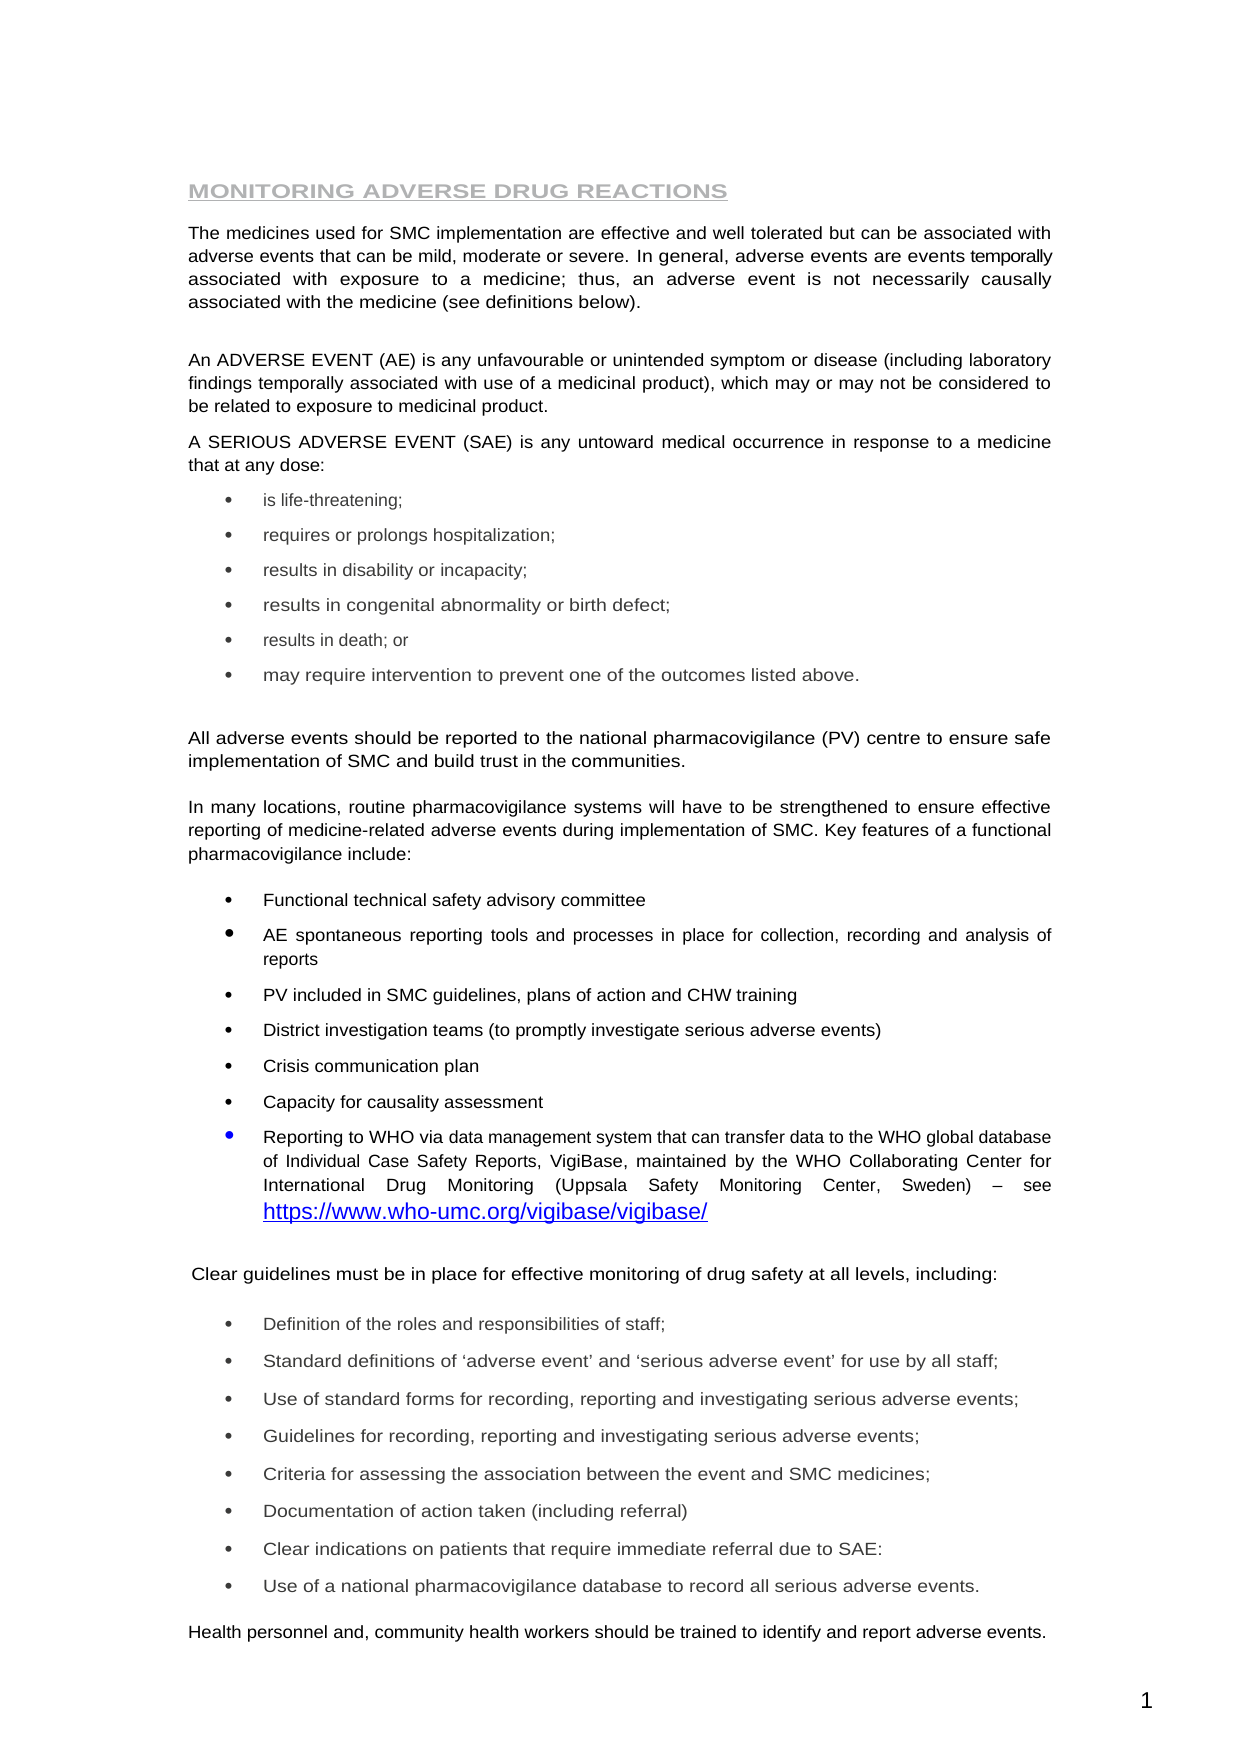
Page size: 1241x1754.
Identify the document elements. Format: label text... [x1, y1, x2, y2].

text Clear guidelines must be in place for effective monitoring of drug safety at all levels, including: [191, 1263, 1153, 1284]
list Functional technical safety advisory committee [225, 889, 1052, 910]
list results in congenital abnormality or birth defect; [225, 595, 1153, 615]
list Guidelines for recording, reporting and investigating serious adverse events; [225, 1426, 1153, 1446]
text An ADVERSE EVENT (AE) is any unfavourable or unintended symptom or disease (including laboratory findings temporally associated with use of a medicinal product), which may or may not be considered to be related to exposure to medicinal product. [188, 350, 1052, 417]
text Health personnel and, community health workers should be trained to identify and report adverse events. [188, 1621, 1053, 1642]
text In many locations, routine pharmacovigilance systems will have to be strengthened to ensure effective reporting of medicine-related adverse events during implementation of SMC. Key features of a functional pharmacovigilance include: [188, 797, 1053, 864]
list PV included in SMC guidelines, plans of action and CHW training [225, 984, 1052, 1005]
list Standard definitions of ‘adverse event’ and ‘serious adverse event’ for use by all staff; [225, 1351, 1153, 1371]
list Clear indications on patients that require immediate referral due to SAE: [225, 1538, 1034, 1559]
list may require intervention to prevent one of the outcomes listed above. [225, 665, 1153, 685]
list results in death; or [225, 630, 1153, 650]
list Crisis communication plan [225, 1056, 1052, 1076]
list Definition of the roles and responsibilities of staff; [225, 1313, 1153, 1334]
list Documentation of action taken (including referral) [225, 1501, 1153, 1521]
list Criteria for assessing the association between the event and SMC medicines; [225, 1463, 1153, 1484]
text A SERIOUS ADVERSE EVENT (SAE) is any untoward medical occurrence in response to a medicine that at any dose: [188, 432, 1052, 475]
list is life-threatening; [225, 490, 1153, 511]
list AE spontaneous reporting tools and processes in place for collection, recording and analysis of reports [225, 925, 1052, 969]
list District investigation teams (to promptly investigate serious adverse events) [225, 1020, 1052, 1041]
list Capacity for causality assessment [225, 1091, 1052, 1112]
list results in disability or incapacity; [225, 560, 1153, 581]
list Reporting to WHO via data management system that can transfer data to the WHO global database of Individual Case Safety Reports, VigiBase, maintained by the WHO Collaborating Center for International Drug Monitoring (Uppsala Safety Monitoring Center, Sweden) – see https://www.who-umc.org/vigibase/vigibase/ [225, 1127, 1052, 1224]
list Use of standard forms for recording, reporting and investigating serious adverse events; [225, 1388, 1153, 1409]
list requires or prolongs hospitalization; [225, 525, 1153, 546]
text All adverse events should be reported to the national pharmacovigilance (PV) centre to ensure safe implementation of SMC and build trust in the communities. [188, 728, 1053, 772]
text The medicines used for SMC implementation are effective and well tolerated but can be associated with adverse events that can be mild, moderate or severe. In general, adverse events are events temporally associated with exposure to a medicine; thus, an adverse event is not necessarily causally associated with the medicine (see definitions below). [188, 222, 1053, 312]
list Use of a national pharmacovigilance database to record all serious adverse events. [225, 1576, 1153, 1596]
subtitle MONITORING ADVERSE DRUG REACTIONS [188, 180, 1153, 203]
